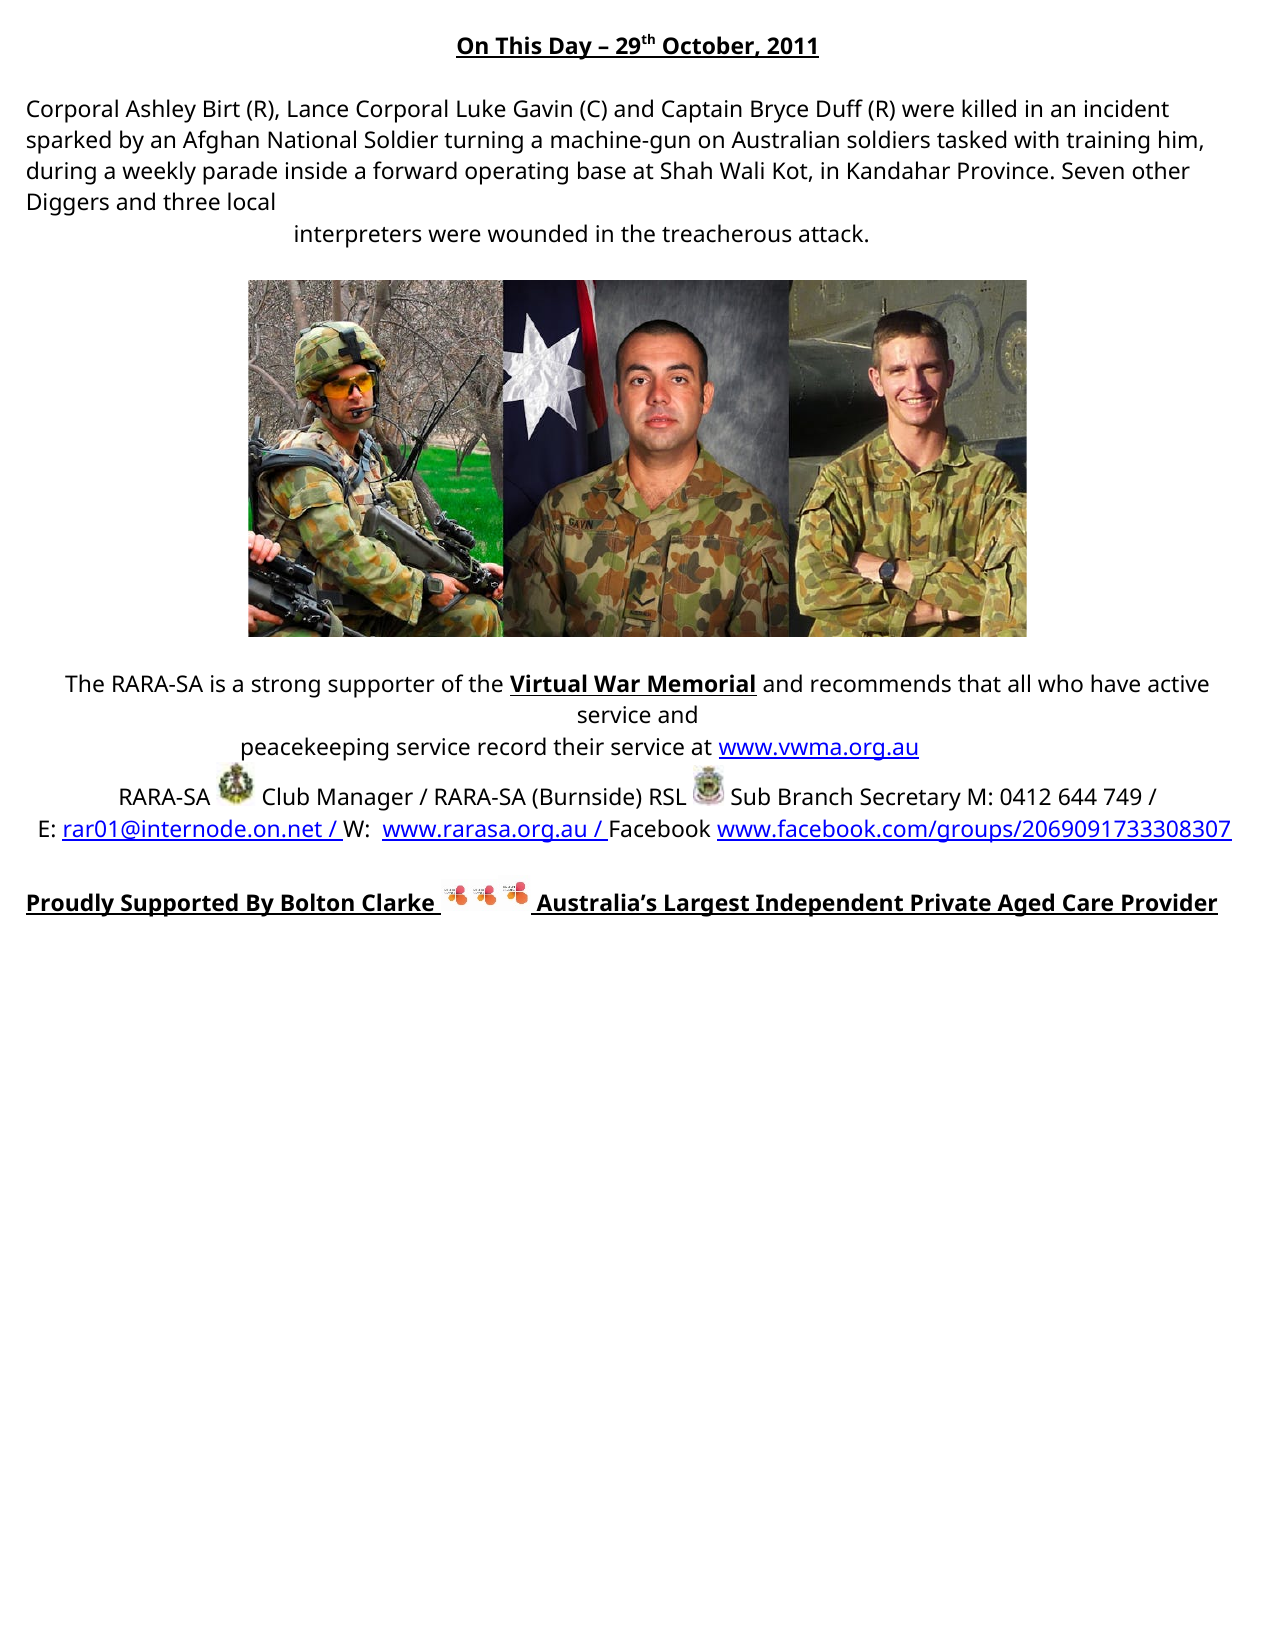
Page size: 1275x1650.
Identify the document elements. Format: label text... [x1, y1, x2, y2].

picture [441, 875, 531, 911]
picture [248, 280, 1027, 637]
text On This Day – 29th October, 2011 [26, 30, 1249, 61]
text The RARA-SA is a strong supporter of the Virtual War Memorial and recommends that all who have active service and [26, 668, 1249, 731]
picture [216, 762, 256, 806]
text RARA-SA Club Manager / RARA-SA (Burnside) RSL Sub Branch Secretary M: 0412 644 749 / E: rar01@internode.on.net / W: www.rarasa.org.au / Facebook www.facebook.com/groups/2069091733308307 [26, 762, 1249, 844]
text interpreters were wounded in the treacherous attack. [26, 217, 1249, 249]
text Corporal Ashley Birt (R), Lance Corporal Luke Gavin (C) and Captain Bryce Duff (R) were killed in an incident sparked by an Afghan National Soldier turning a machine-gun on Australian soldiers tasked with training him, during a weekly parade inside a forward operating base at Shah Wali Kot, in Kandahar Province. Seven other Diggers and three local [26, 92, 1249, 217]
text Proudly Supported By Bolton Clarke Australia’s Largest Independent Private Aged Care Provider [26, 875, 1249, 918]
text peacekeeping service record their service at www.vwma.org.au [26, 731, 1249, 762]
picture [693, 765, 725, 806]
